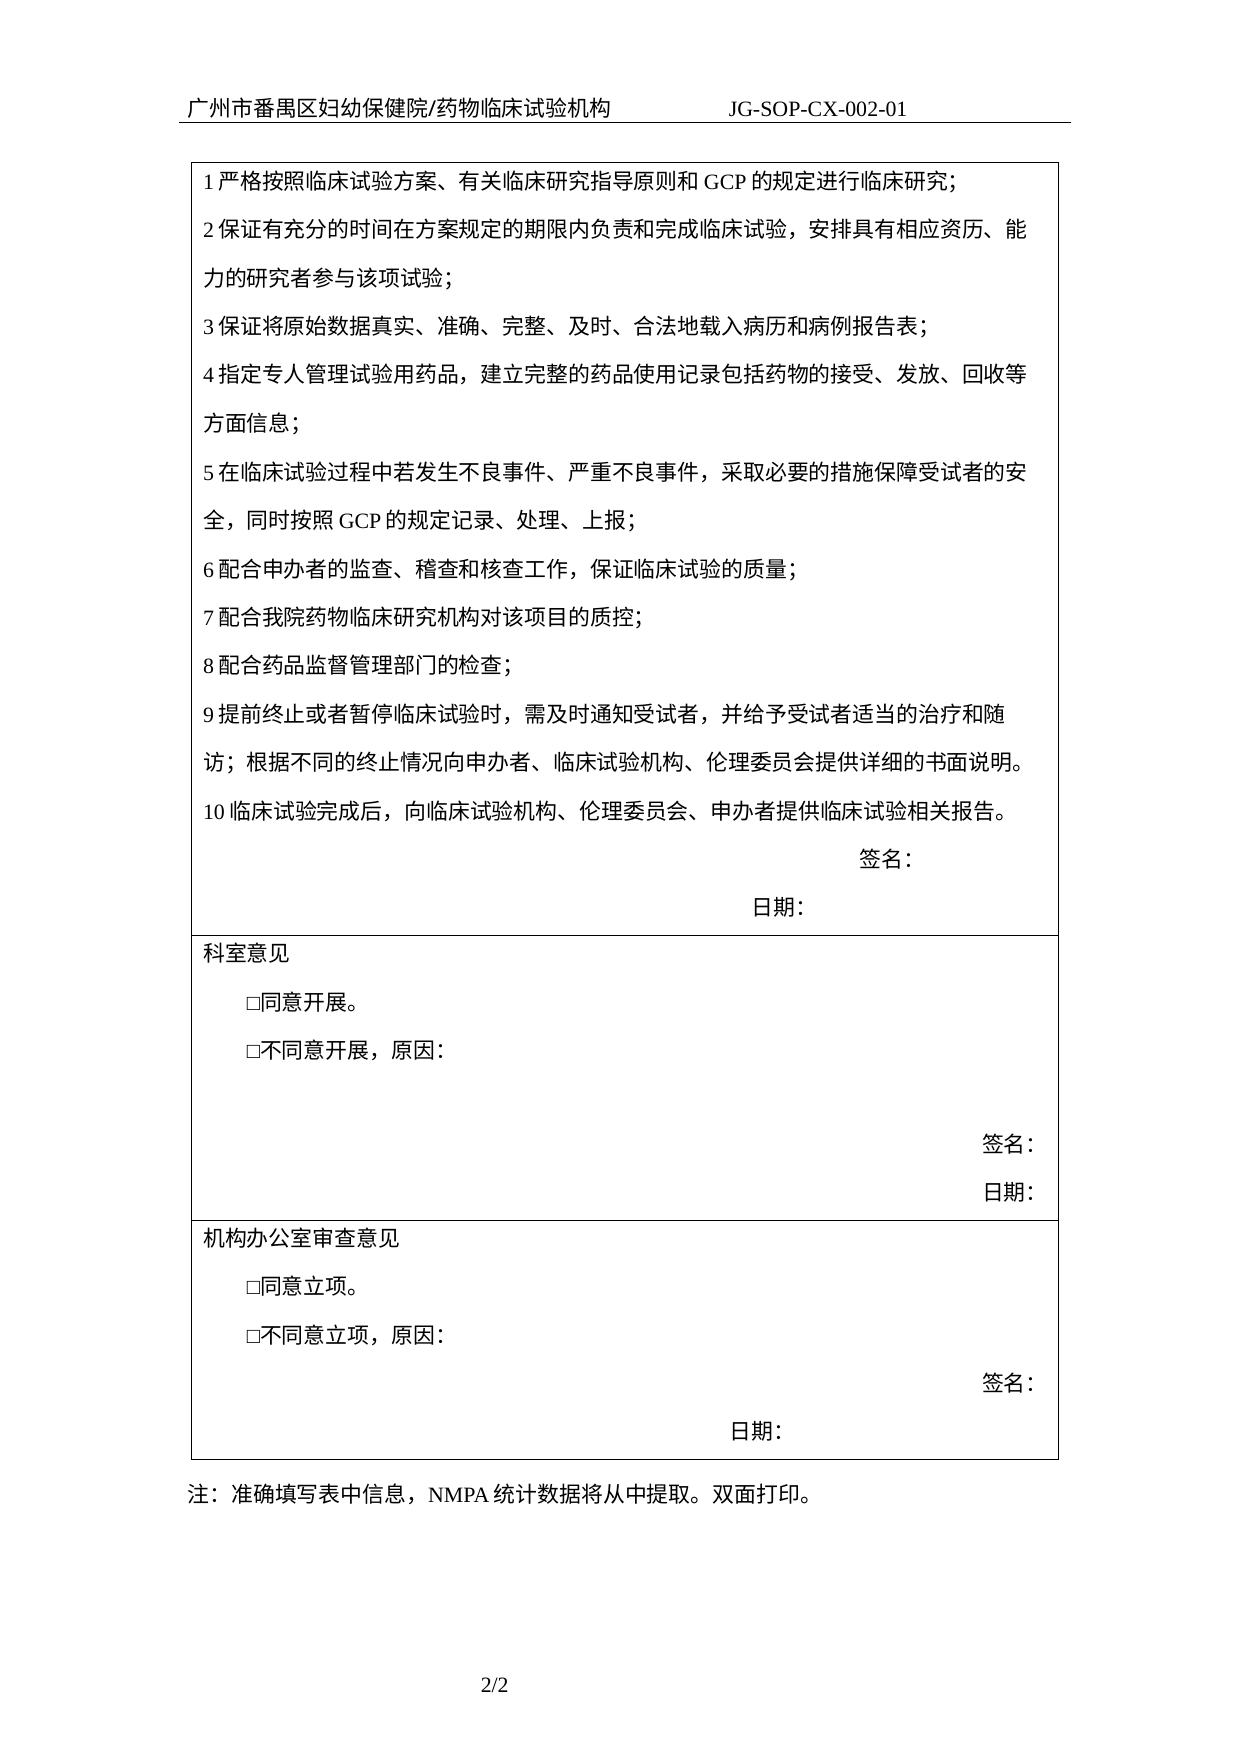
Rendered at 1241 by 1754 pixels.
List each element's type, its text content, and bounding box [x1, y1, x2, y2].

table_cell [192, 163, 1058, 935]
table_cell 机构办公室审查意见 □同意立项。 □不同意立项，原因： 签名： 日期： [192, 1221, 1058, 1459]
text 注：准确填写表中信息，NMPA统计数据将从中提取。双面打印。 [187, 1476, 1063, 1509]
table_cell 科室意见 □同意开展。 □不同意开展，原因： 签名： 日期： [192, 936, 1058, 1219]
